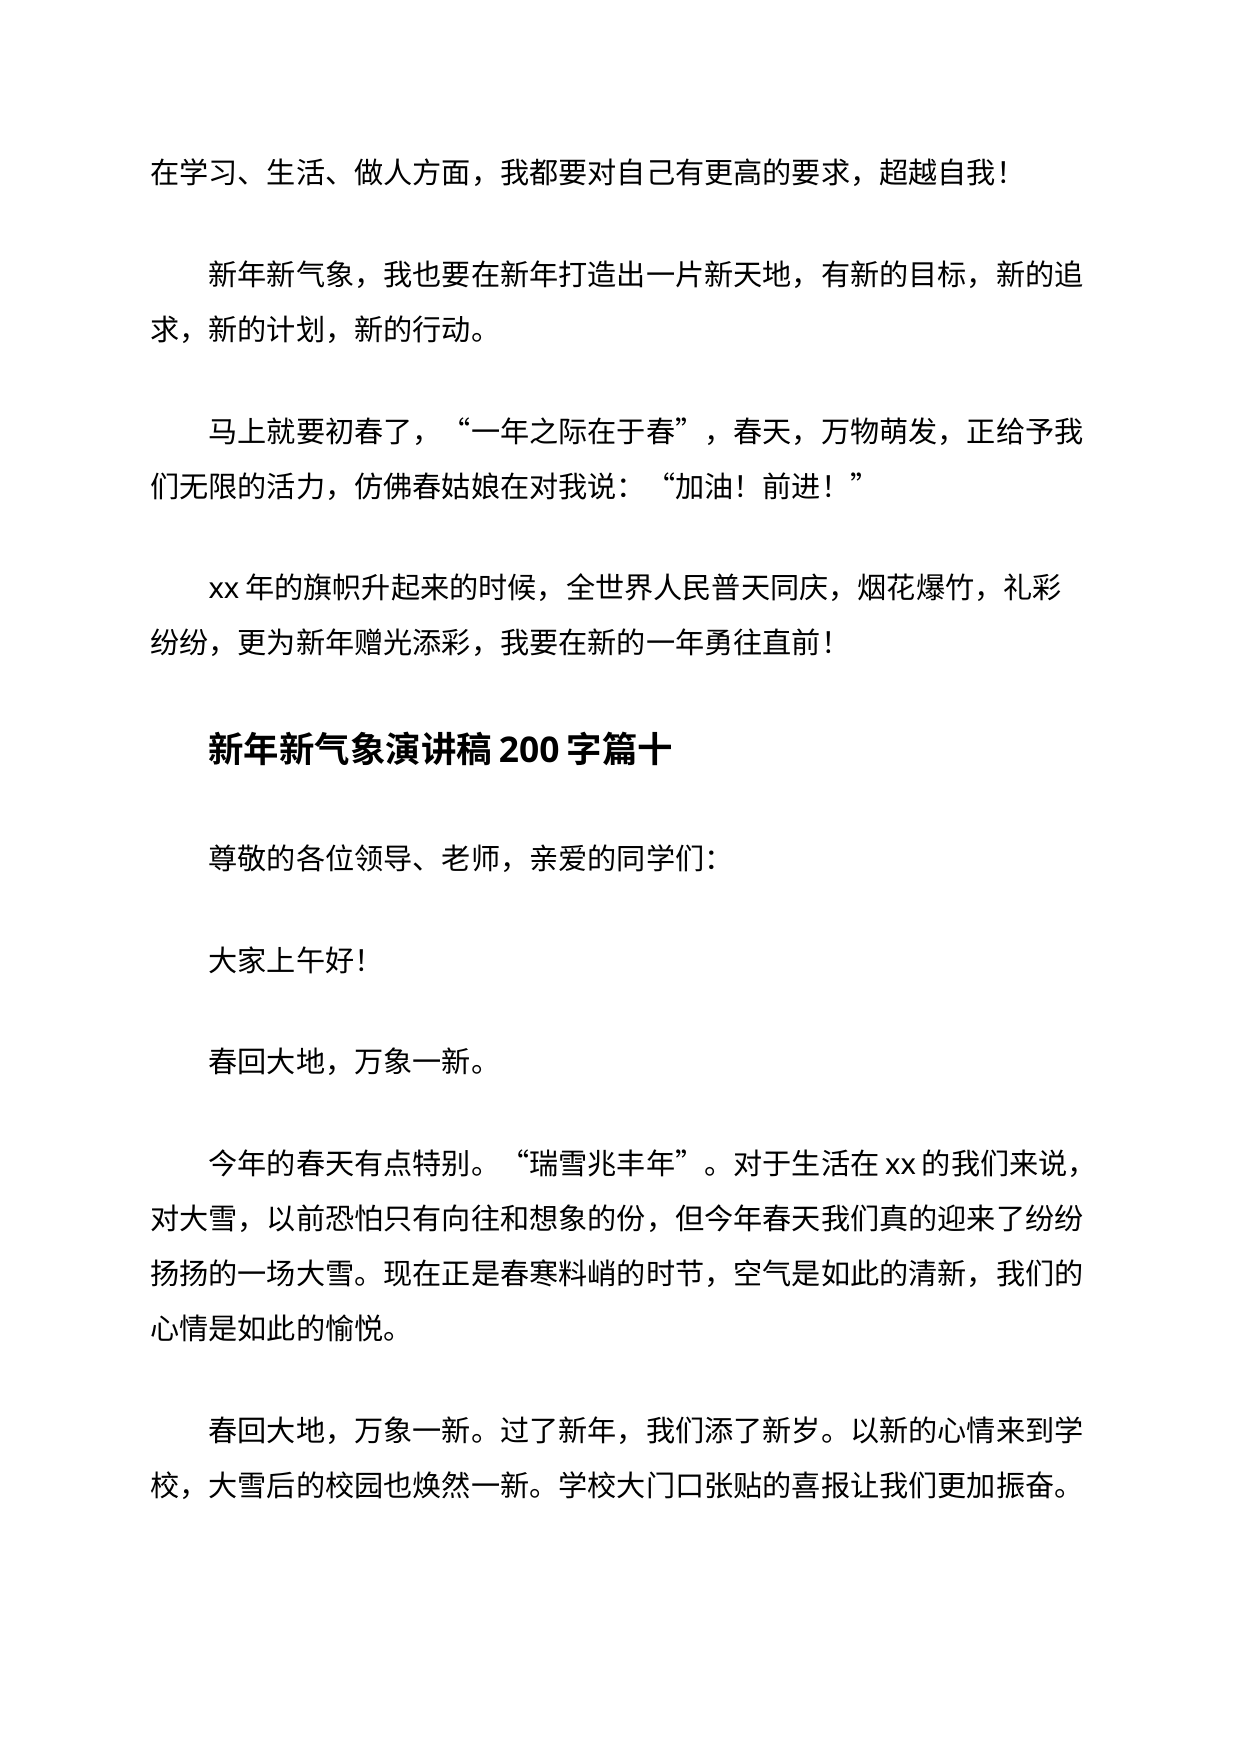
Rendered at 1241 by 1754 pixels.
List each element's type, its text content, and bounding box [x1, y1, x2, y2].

text 新年新气象演讲稿200字篇十 [150, 722, 1090, 773]
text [150, 150, 1090, 192]
text 春回大地，万象一新。 [150, 1039, 1090, 1081]
text 尊敬的各位领导、老师，亲爱的同学们： [150, 835, 1090, 878]
text 春回大地，万象一新。过了新年，我们添了新岁。以新的心情来到学校，大雪后的校园也焕然一新。学校大门口张贴的喜报让我们更加振奋。 [150, 1407, 1090, 1504]
text 马上就要初春了，“一年之际在于春”，春天，万物萌发，正给予我们无限的活力，仿佛春姑娘在对我说：“加油！前进！” [150, 408, 1090, 506]
text 新年新气象，我也要在新年打造出一片新天地，有新的目标，新的追求，新的计划，新的行动。 [150, 252, 1090, 349]
text 大家上午好！ [150, 937, 1090, 979]
text xx年的旗帜升起来的时候，全世界人民普天同庆，烟花爆竹，礼彩纷纷，更为新年赠光添彩，我要在新的一年勇往直前！ [150, 565, 1090, 662]
text 今年的春天有点特别。“瑞雪兆丰年”。对于生活在xx的我们来说，对大雪，以前恐怕只有向往和想象的份，但今年春天我们真的迎来了纷纷扬扬的一场大雪。现在正是春寒料峭的时节，空气是如此的清新，我们的心情是如此的愉悦。 [150, 1141, 1090, 1348]
